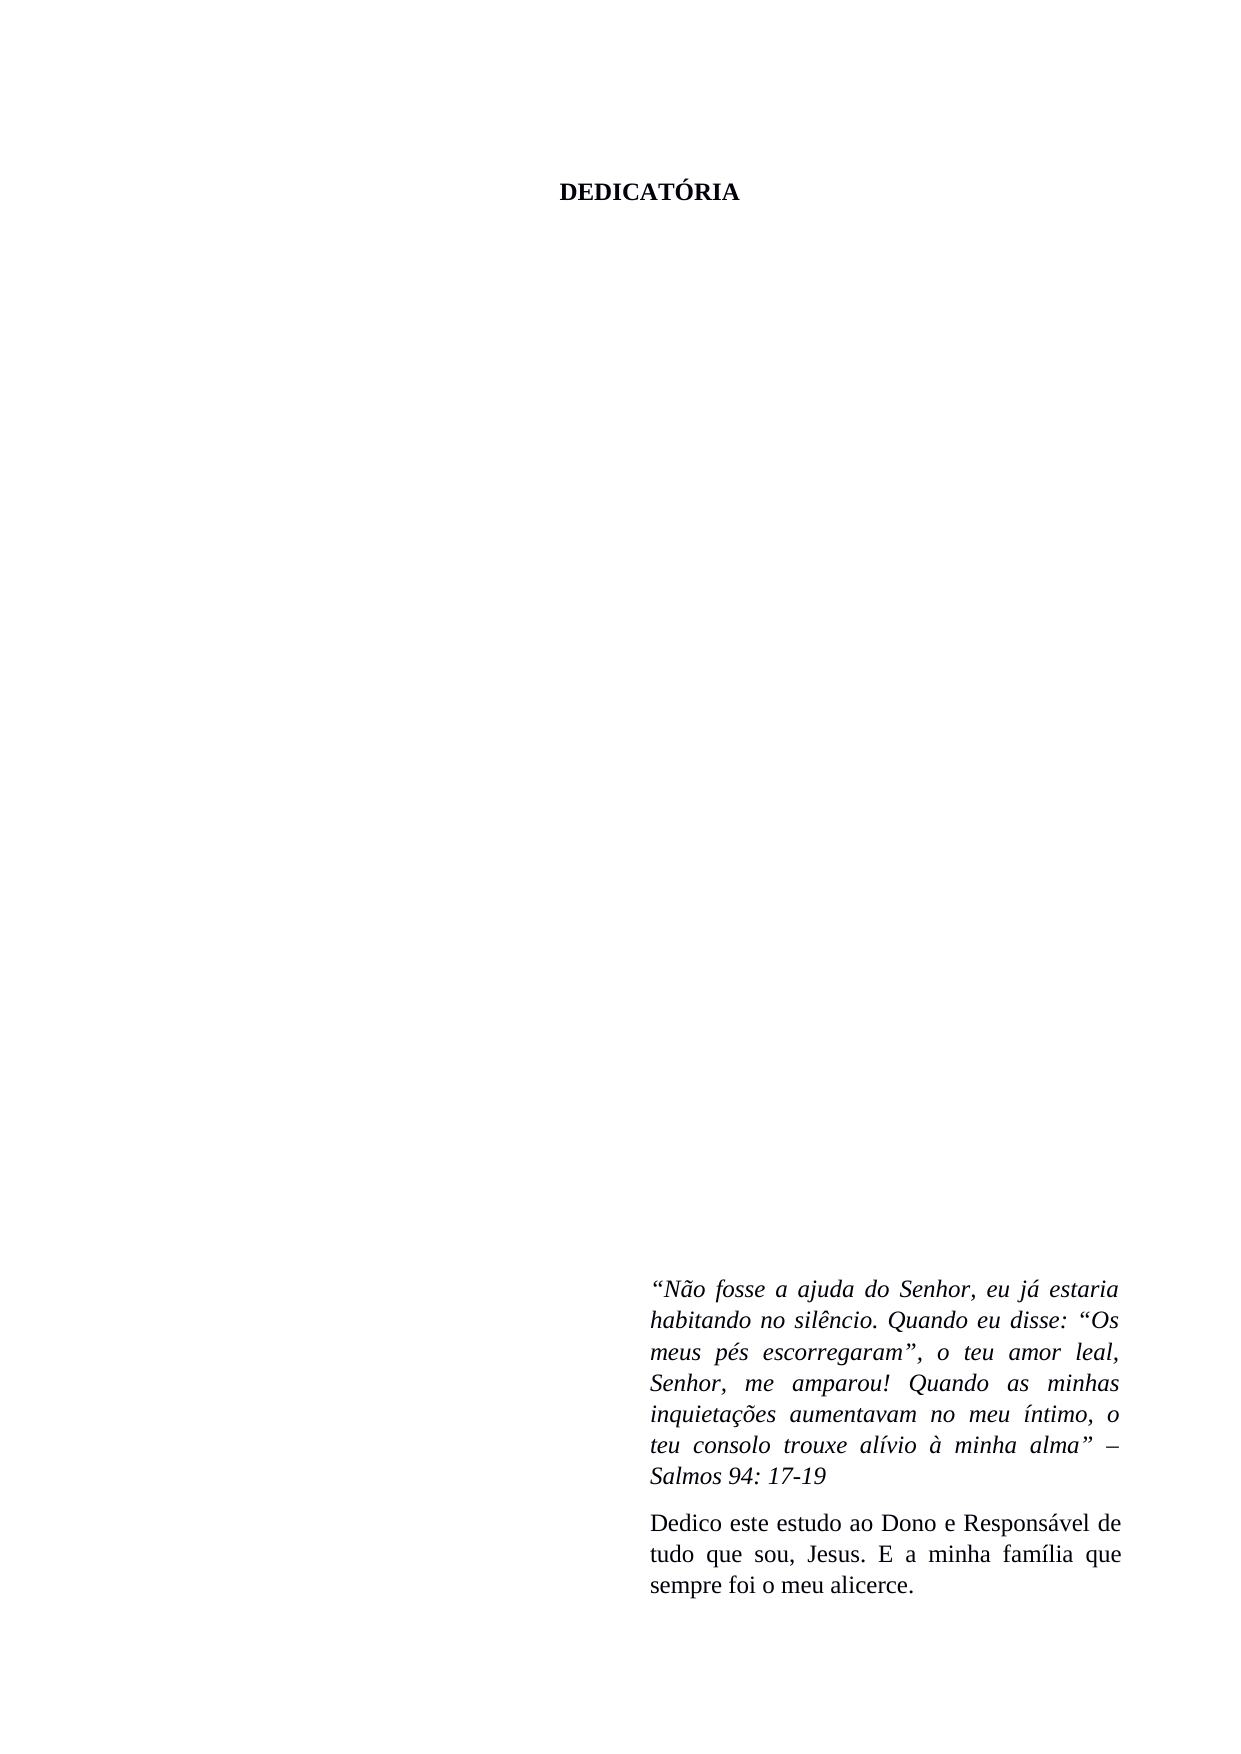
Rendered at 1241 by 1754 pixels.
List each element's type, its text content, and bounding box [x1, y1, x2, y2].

text “Não fosse a ajuda do Senhor, eu já estaria habitando no silêncio. Quando eu disse: “Os meus pés escorregaram”, o teu amor leal, Senhor, me amparou! Quando as minhas inquietações aumentavam no meu íntimo, o teu consolo trouxe alívio à minha alma” – Salmos 94: 17-19 [650, 1274, 1122, 1489]
text Dedico este estudo ao Dono e Responsável de tudo que sou, Jesus. E a minha família que sempre foi o meu alicerce. [650, 1508, 1122, 1599]
text DEDICATÓRIA [177, 177, 1122, 206]
